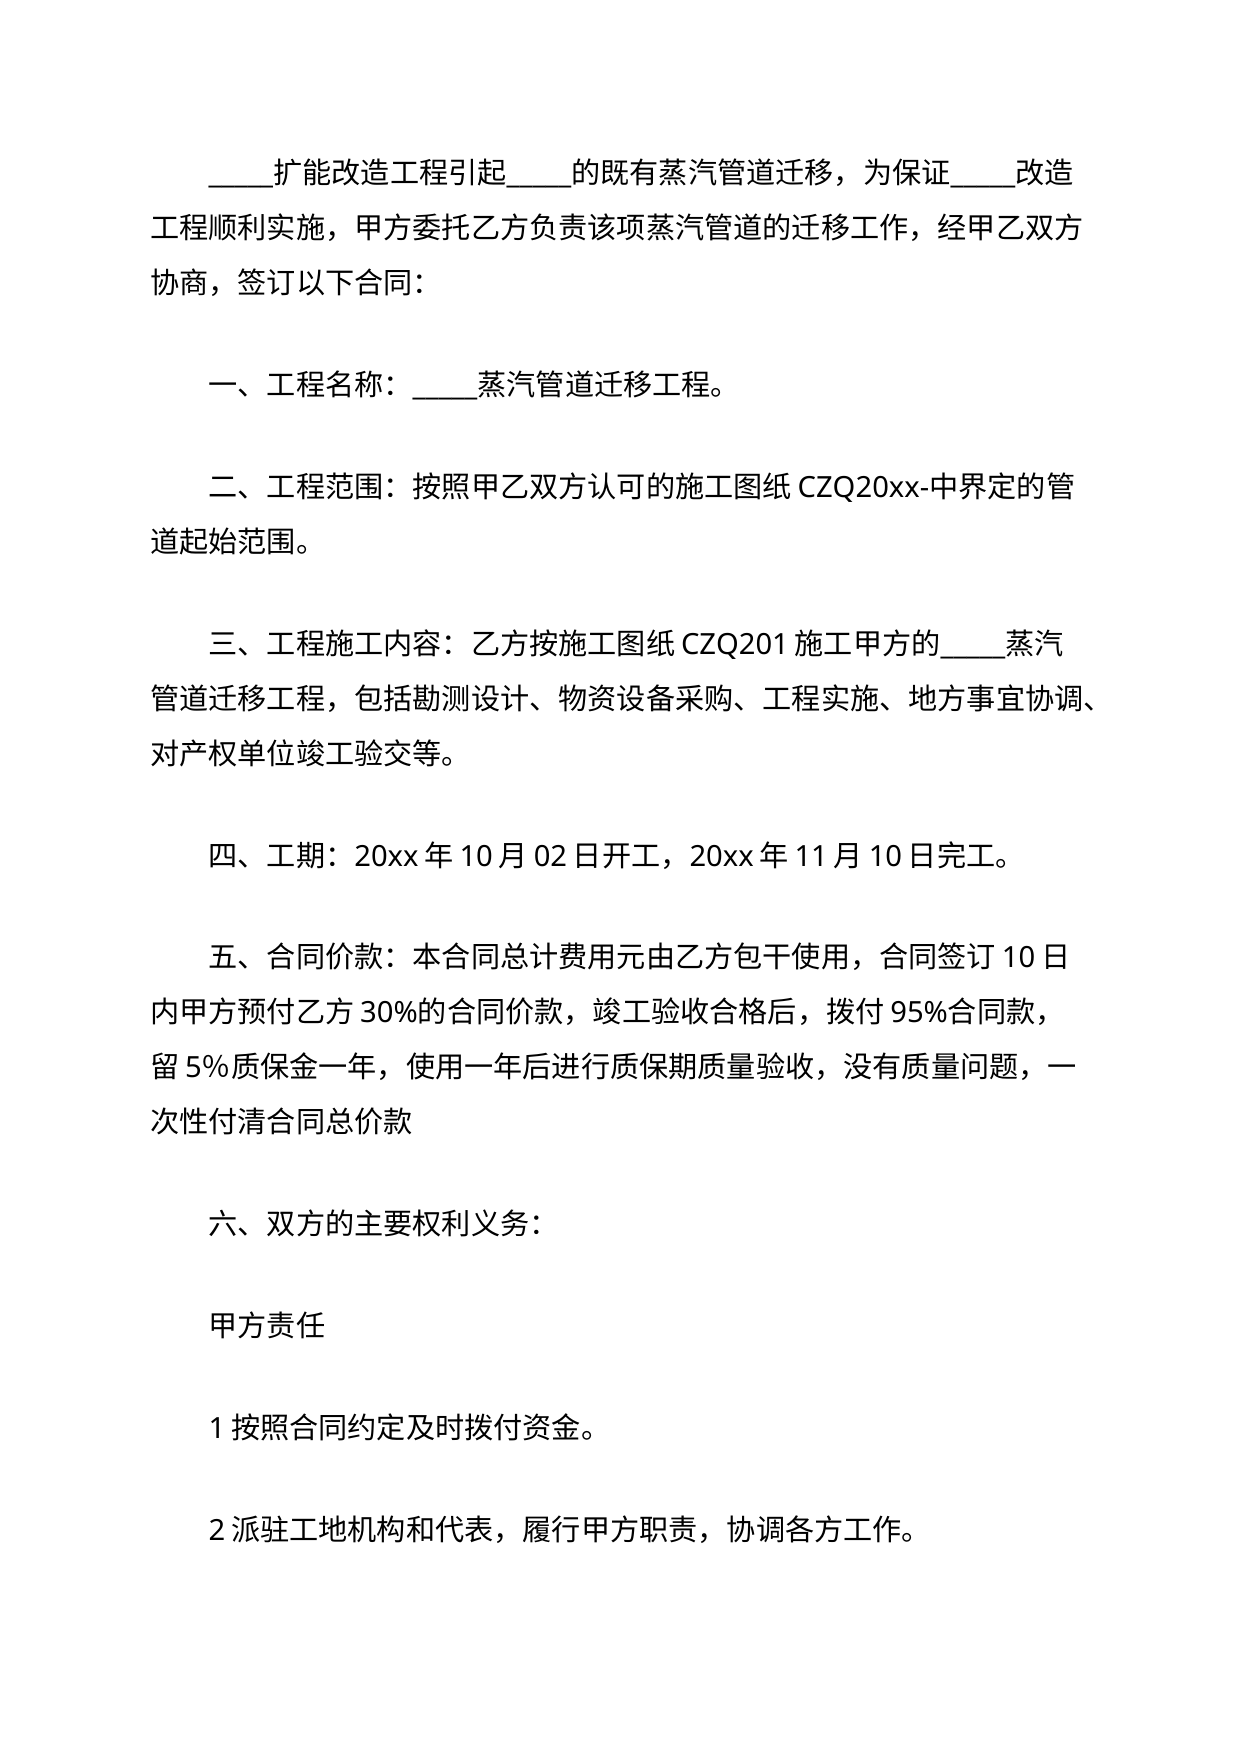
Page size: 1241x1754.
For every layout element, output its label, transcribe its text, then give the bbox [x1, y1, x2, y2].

text 五、合同价款：本合同总计费用元由乙方包干使用，合同签订10日内甲方预付乙方30%的合同价款，竣工验收合格后，拨付95%合同款，留5％质保金一年，使用一年后进行质保期质量验收，没有质量问题，一次性付清合同总价款 [150, 934, 1090, 1141]
text 二、工程范围：按照甲乙双方认可的施工图纸CZQ20xx-中界定的管道起始范围。 [150, 464, 1090, 561]
text 甲方责任 [150, 1303, 1090, 1345]
text 四、工期：20xx年10月02日开工，20xx年11月10日完工。 [150, 832, 1090, 874]
text 2派驻工地机构和代表，履行甲方职责，协调各方工作。 [150, 1506, 1090, 1549]
text 三、工程施工内容：乙方按施工图纸CZQ201施工甲方的_____蒸汽管道迁移工程，包括勘测设计、物资设备采购、工程实施、地方事宜协调、对产权单位竣工验交等。 [150, 620, 1090, 773]
text _____扩能改造工程引起_____的既有蒸汽管道迁移，为保证_____改造工程顺利实施，甲方委托乙方负责该项蒸汽管道的迁移工作，经甲乙双方协商，签订以下合同： [150, 150, 1090, 302]
text 一、工程名称：_____蒸汽管道迁移工程。 [150, 362, 1090, 404]
text 1按照合同约定及时拨付资金。 [150, 1404, 1090, 1447]
text 六、双方的主要权利义务： [150, 1201, 1090, 1243]
